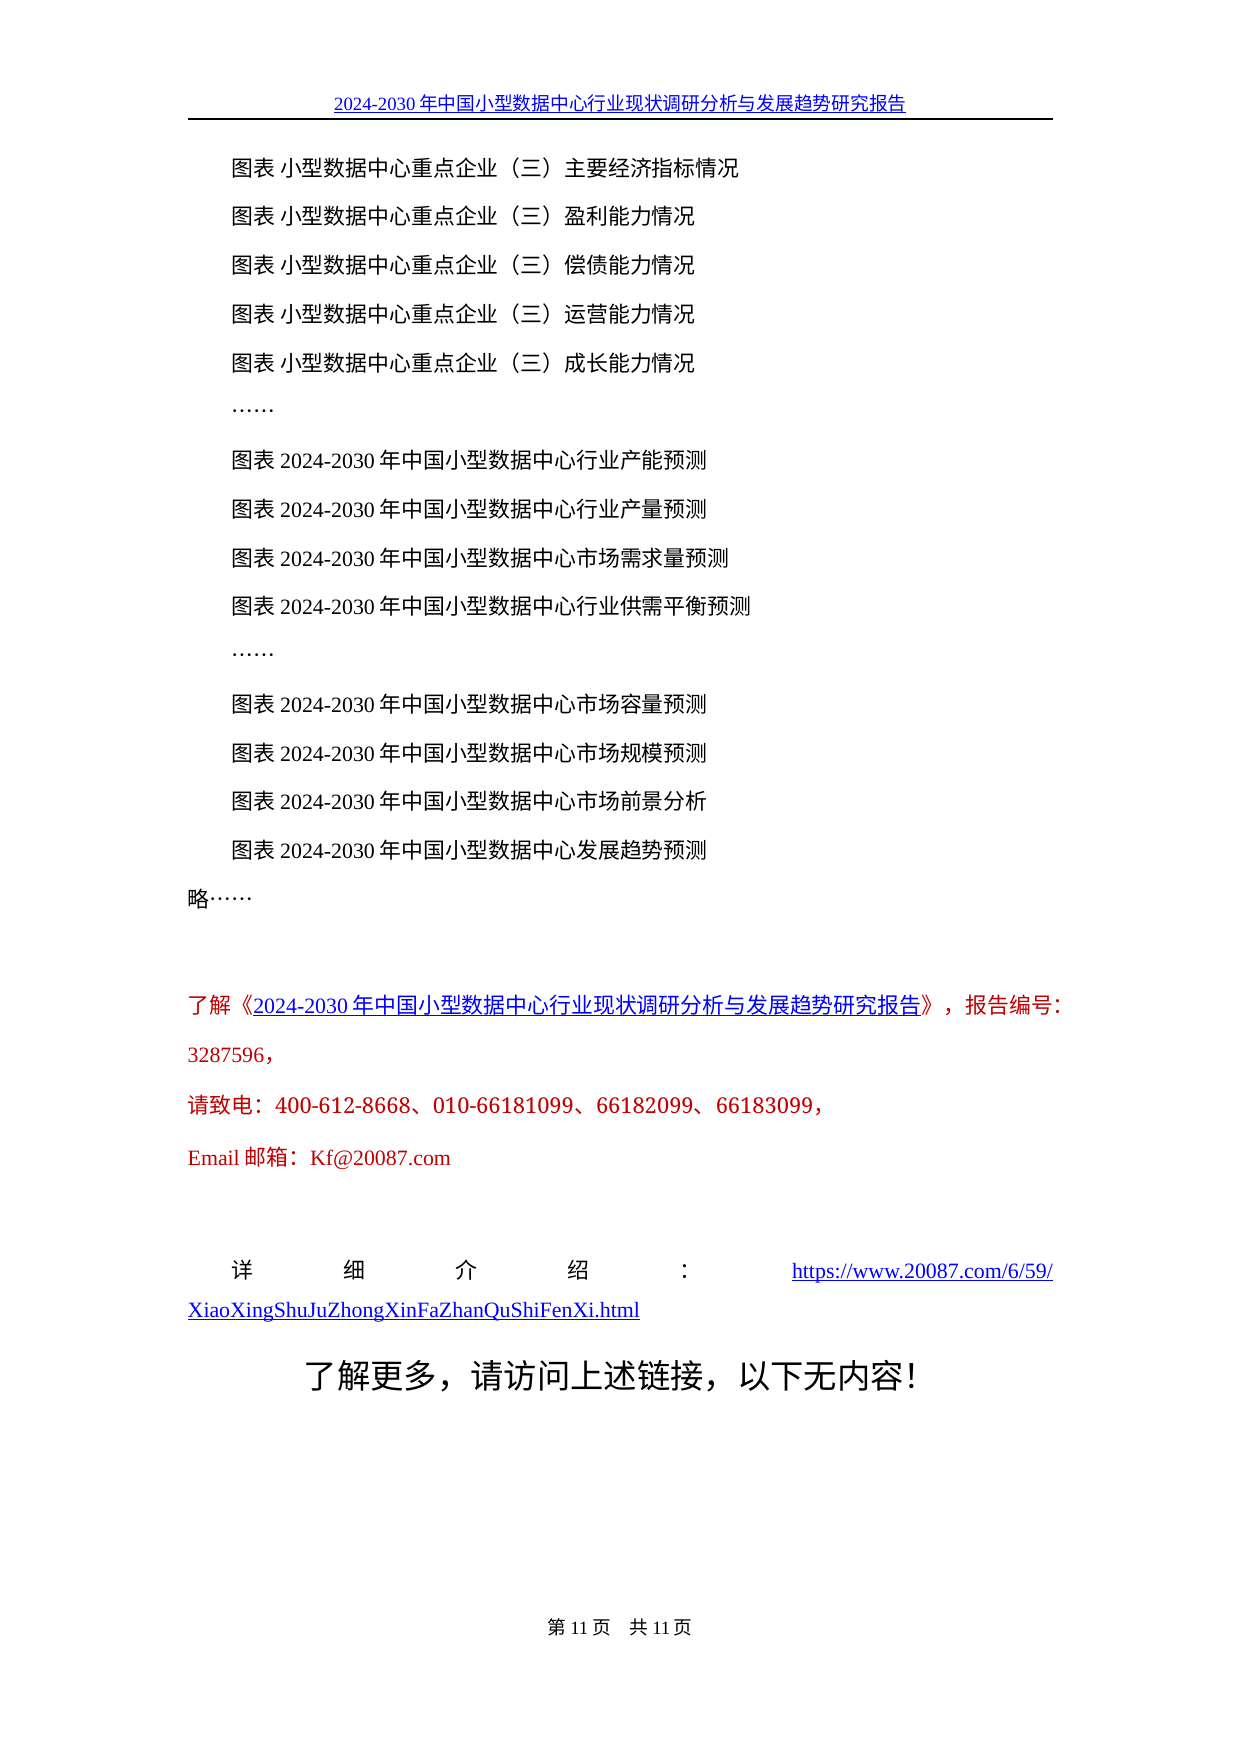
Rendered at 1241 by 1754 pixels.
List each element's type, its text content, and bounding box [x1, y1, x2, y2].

text 了解《2024-2030年中国小型数据中心行业现状调研分析与发展趋势研究报告》，报告编号：3287596， [187, 988, 1053, 1069]
text 详细介绍：https://www.20087.com/6/59/XiaoXingShuJuZhongXinFaZhanQuShiFenXi.html [187, 1253, 1053, 1326]
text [187, 150, 1053, 914]
text 请致电：400-612-8668、010-66181099、66182099、66183099， [187, 1088, 1053, 1121]
title 了解更多，请访问上述链接，以下无内容！ [187, 1342, 1053, 1407]
text Email邮箱：Kf@20087.com [187, 1140, 1053, 1172]
